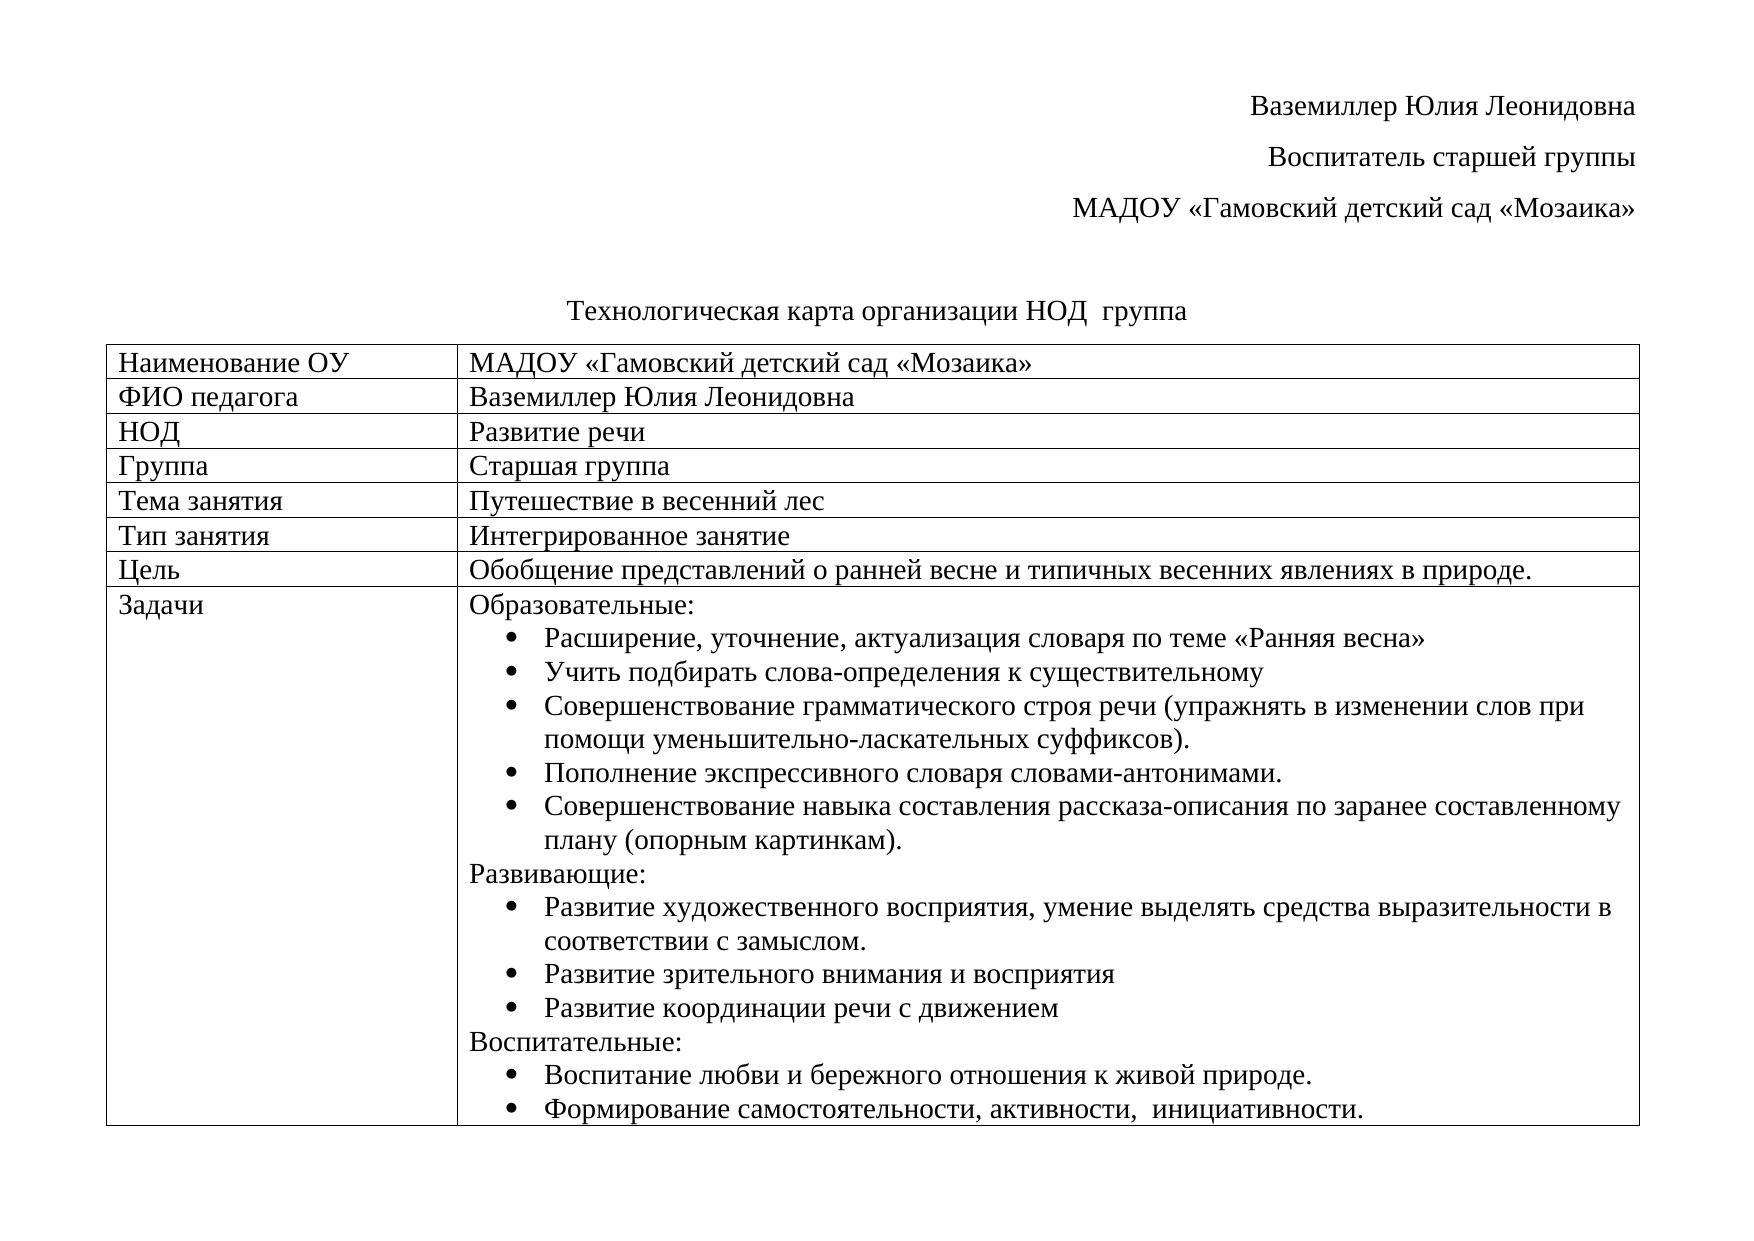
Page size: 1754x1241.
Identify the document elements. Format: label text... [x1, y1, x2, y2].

table_cell Тип занятия [107, 518, 457, 551]
table_cell Задачи [107, 587, 457, 1124]
text Ваземиллер Юлия Леонидовна [118, 88, 1636, 122]
table_cell Обобщение представлений о ранней весне и типичных весенних явлениях в природе. [458, 552, 1639, 586]
table_cell Старшая группа [458, 449, 1639, 482]
table_header МАДОУ «Гамовский детский сад «Мозаика» [458, 345, 1639, 378]
table_cell Тема занятия [107, 483, 457, 517]
text Технологическая карта организации НОД группа [118, 293, 1636, 326]
table_cell Ваземиллер Юлия Леонидовна [458, 379, 1639, 413]
table_cell ФИО педагога [107, 379, 457, 413]
table_cell Образовательные: Расширение, уточнение, актуализация словаря по теме «Ранняя весна» Учить подбирать слова-определения к существительному Совершенствование грамматического строя речи (упражнять в изменении слов при помощи уменьшительно-ласкательных суффиксов). Пополнение экспрессивного словаря словами-антонимами. Совершенствование навыка составления рассказа-описания по заранее составленному плану (опорным картинкам). Развивающие: Развитие художественного восприятия, умение выделять средства выразительности в соответствии с замыслом. Развитие зрительного внимания и восприятия Развитие координации речи с движением Воспитательные: Воспитание любви и бережного отношения к живой природе. Формирование самостоятельности, активности, инициативности. [458, 587, 1639, 1124]
table_cell Развитие речи [458, 414, 1639, 447]
table_cell Интегрированное занятие [458, 518, 1639, 551]
table_cell Группа [107, 449, 457, 482]
table_cell Путешествие в весенний лес [458, 483, 1639, 517]
text Воспитатель старшей группы [118, 139, 1636, 173]
text МАДОУ «Гамовский детский сад «Мозаика» [118, 191, 1636, 224]
table_header Наименование ОУ [107, 345, 457, 378]
table_cell НОД [107, 414, 457, 447]
table_cell Цель [107, 552, 457, 586]
